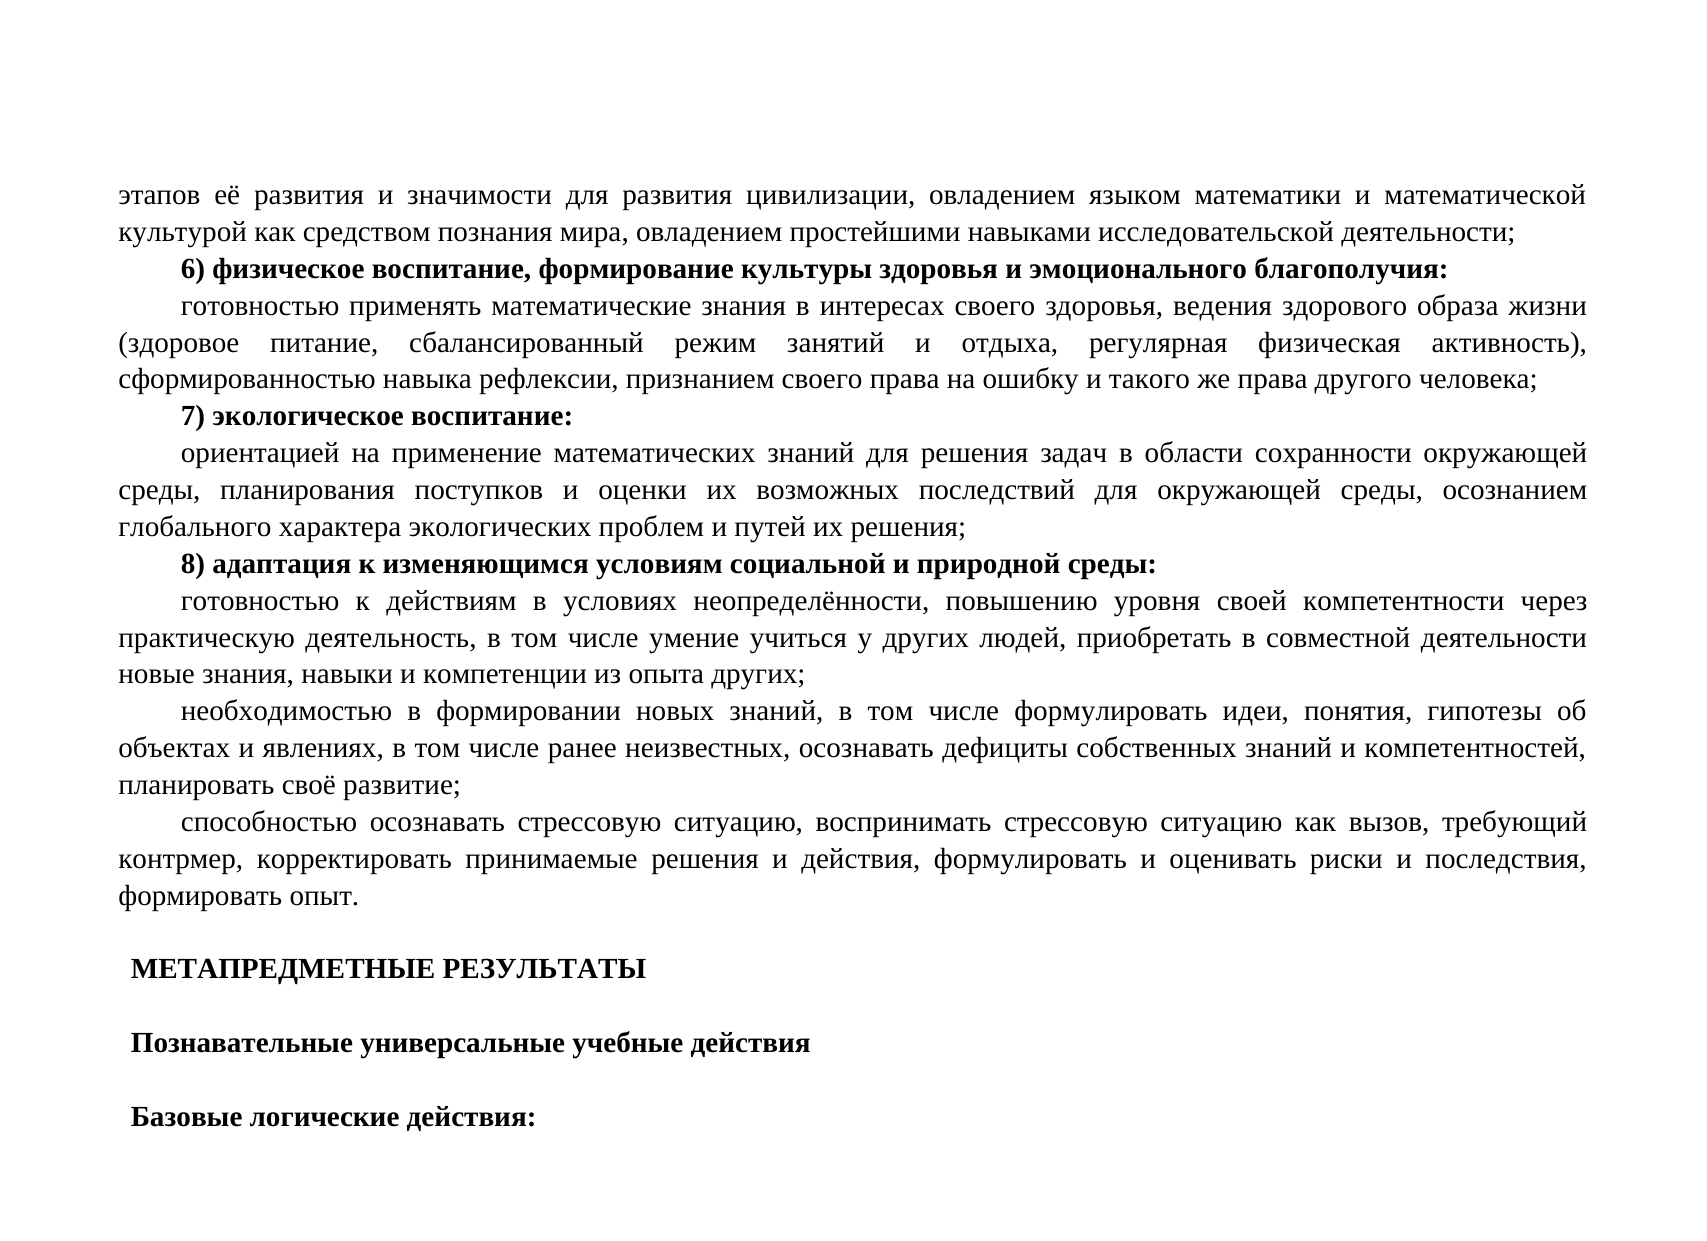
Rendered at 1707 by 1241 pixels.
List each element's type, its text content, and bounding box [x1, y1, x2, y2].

text МЕТАПРЕДМЕТНЫЕ РЕЗУЛЬТАТЫ [131, 952, 1588, 985]
text 6) физическое воспитание, формирование культуры здоровья и эмоционального благополучия: [118, 251, 1588, 284]
text готовностью применять математические знания в интересах своего здоровья, ведения здорового образа жизни (здоровое питание, сбалансированный режим занятий и отдыха, регулярная физическая активность), сформированностью навыка рефлексии, признанием своего права на ошибку и такого же права другого человека; [118, 288, 1588, 395]
text ориентацией на применение математических знаний для решения задач в области сохранности окружающей среды, планирования поступков и оценки их возможных последствий для окружающей среды, осознанием глобального характера экологических проблем и путей их решения; [118, 435, 1588, 543]
text Познавательные универсальные учебные действия [131, 1025, 1588, 1059]
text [118, 177, 1588, 248]
text способностью осознавать стрессовую ситуацию, воспринимать стрессовую ситуацию как вызов, требующий контрмер, корректировать принимаемые решения и действия, формулировать и оценивать риски и последствия, формировать опыт. [118, 804, 1588, 911]
text 8) адаптация к изменяющимся условиям социальной и природной среды: [118, 546, 1588, 579]
text готовностью к действиям в условиях неопределённости, повышению уровня своей компетентности через практическую деятельность, в том числе умение учиться у других людей, приобретать в совместной деятельности новые знания, навыки и компетенции из опыта других; [118, 583, 1588, 690]
text Базовые логические действия: [131, 1099, 1588, 1133]
text 7) экологическое воспитание: [118, 398, 1588, 432]
text необходимостью в формировании новых знаний, в том числе формулировать идеи, понятия, гипотезы об объектах и явлениях, в том числе ранее неизвестных, осознавать дефициты собственных знаний и компетентностей, планировать своё развитие; [118, 693, 1588, 801]
